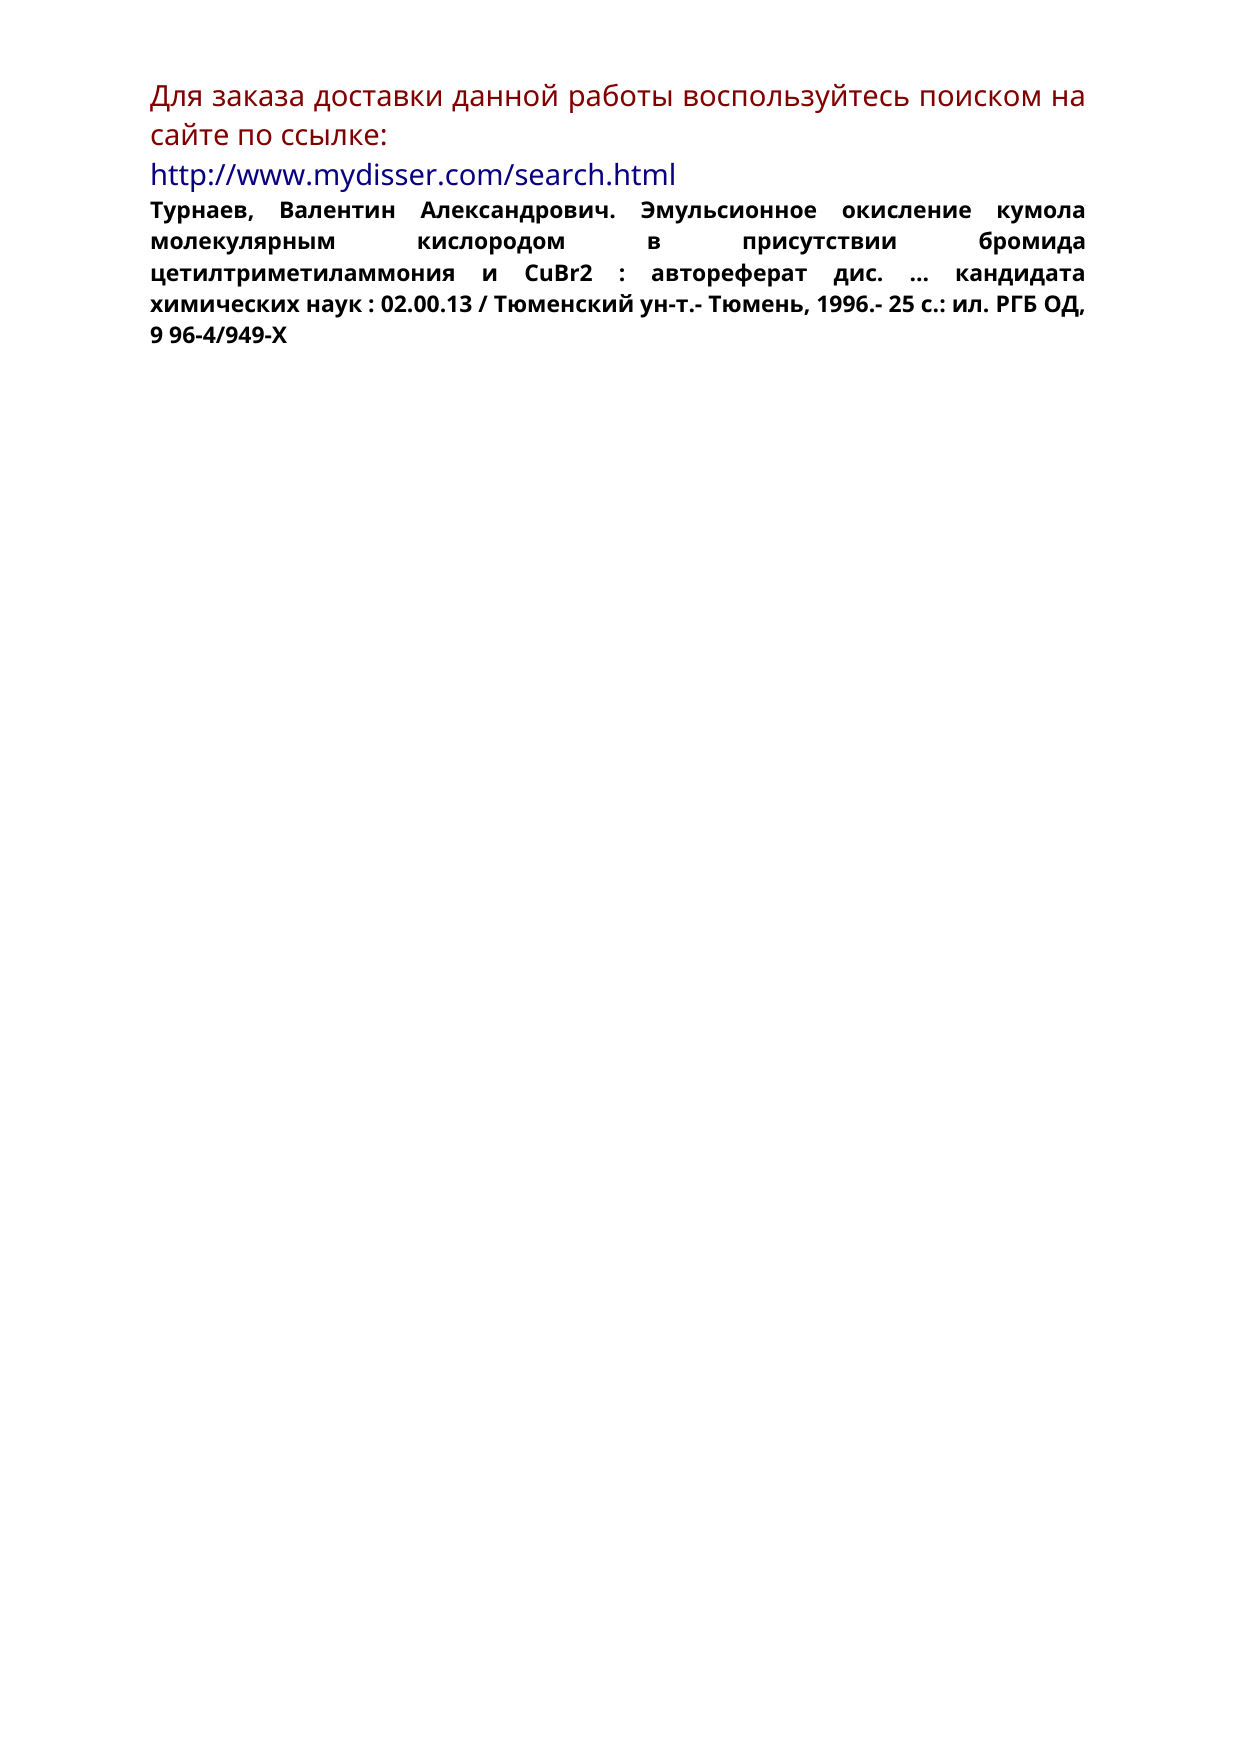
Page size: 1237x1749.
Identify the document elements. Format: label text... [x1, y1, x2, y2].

text Турнаев, Валентин Александрович. Эмульсионное окисление кумола молекулярным кислородом в присутствии бромида цетилтриметиламмония и CuBr2 : автореферат дис. ... кандидата химических наук : 02.00.13 / Тюменский ун-т.- Тюмень, 1996.- 25 с.: ил. РГБ ОД, 9 96-4/949-X [150, 194, 1086, 350]
